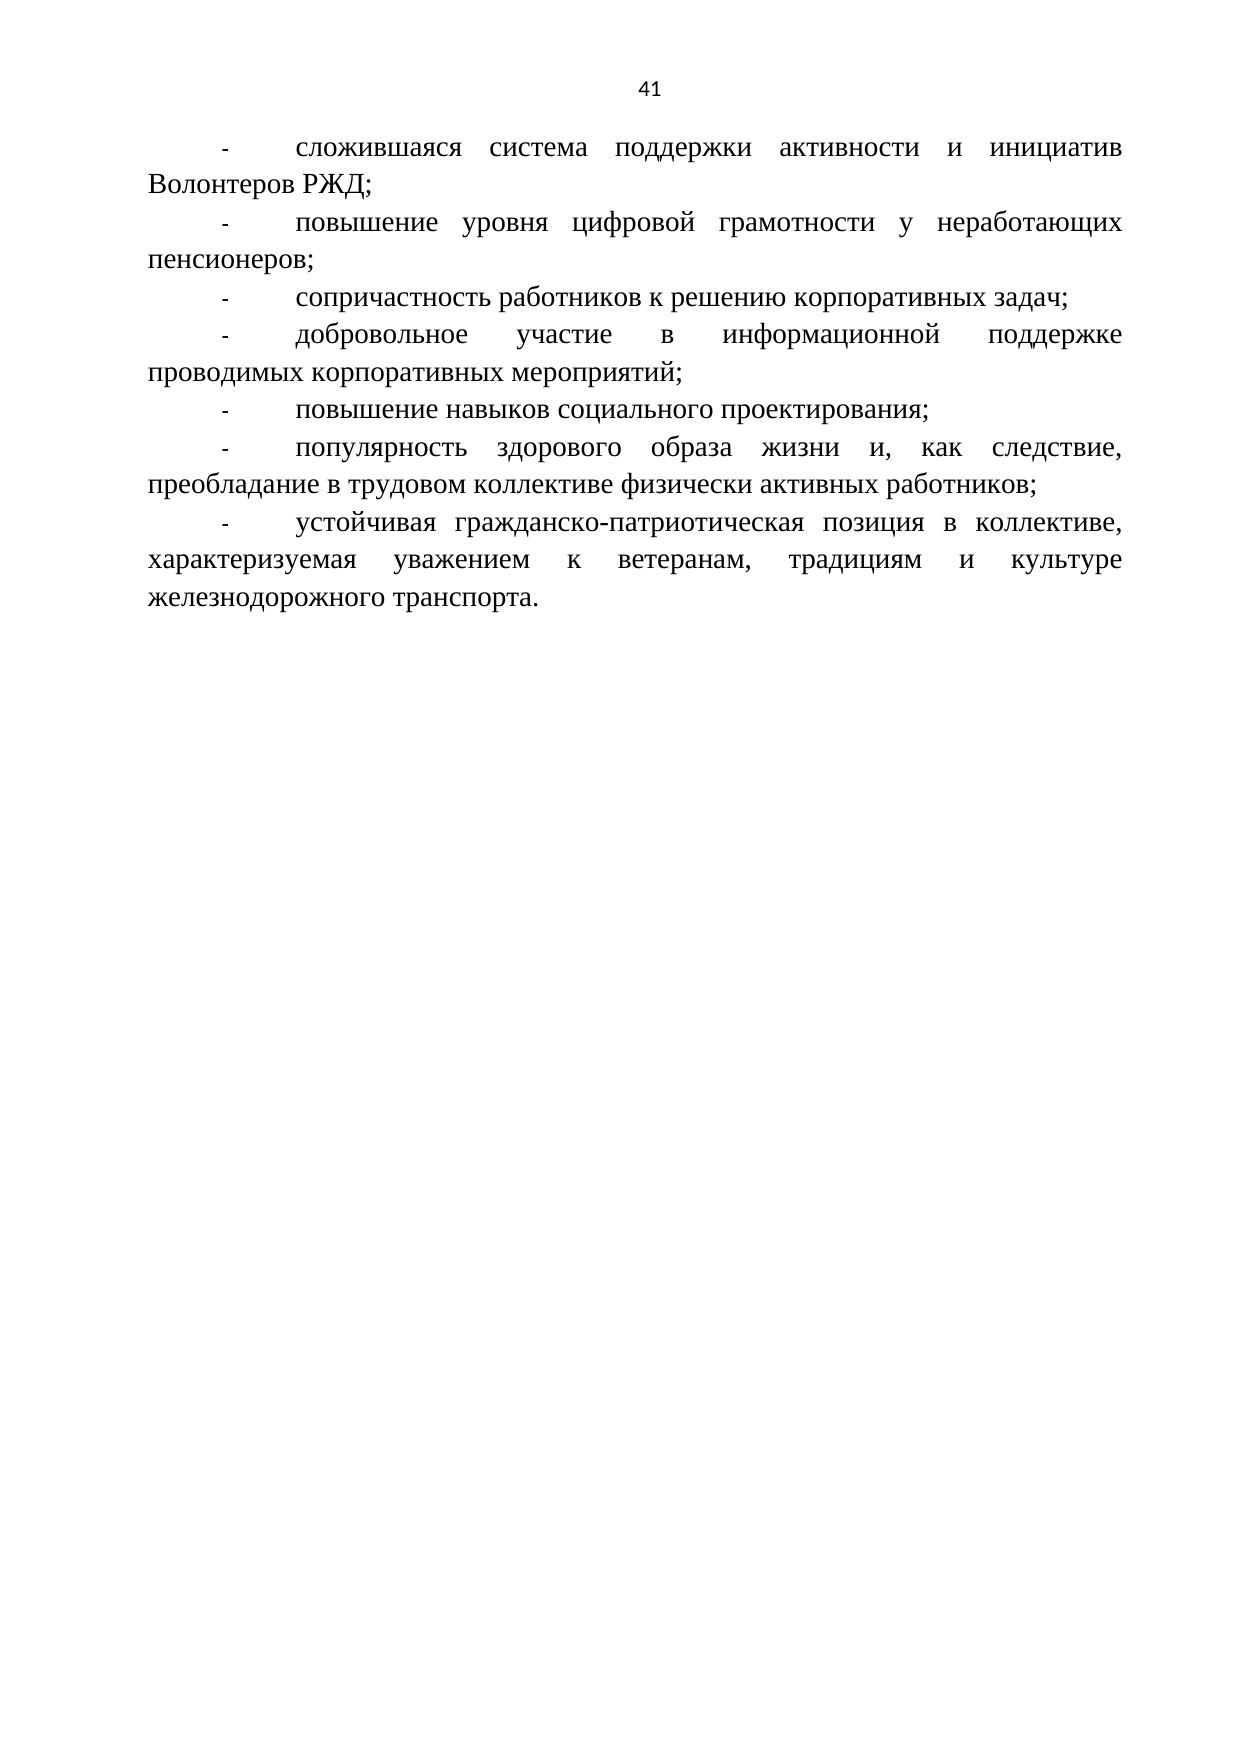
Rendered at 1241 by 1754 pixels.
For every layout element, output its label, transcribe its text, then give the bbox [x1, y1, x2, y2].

list устойчивая гражданско-патриотическая позиция в коллективе, характеризуемая уважением к ветеранам, традициям и культуре железнодорожного транспорта. [148, 501, 1123, 614]
list сопричастность работников к решению корпоративных задач; [148, 276, 1123, 314]
list популярность здорового образа жизни и, как следствие, преобладание в трудовом коллективе физически активных работников; [148, 426, 1123, 501]
list сложившаяся система поддержки активности и инициатив Волонтеров РЖД; [148, 126, 1123, 201]
list повышение уровня цифровой грамотности у неработающих пенсионеров; [148, 201, 1123, 276]
list добровольное участие в информационной поддержке проводимых корпоративных мероприятий; [148, 314, 1123, 389]
list повышение навыков социального проектирования; [148, 389, 1123, 426]
